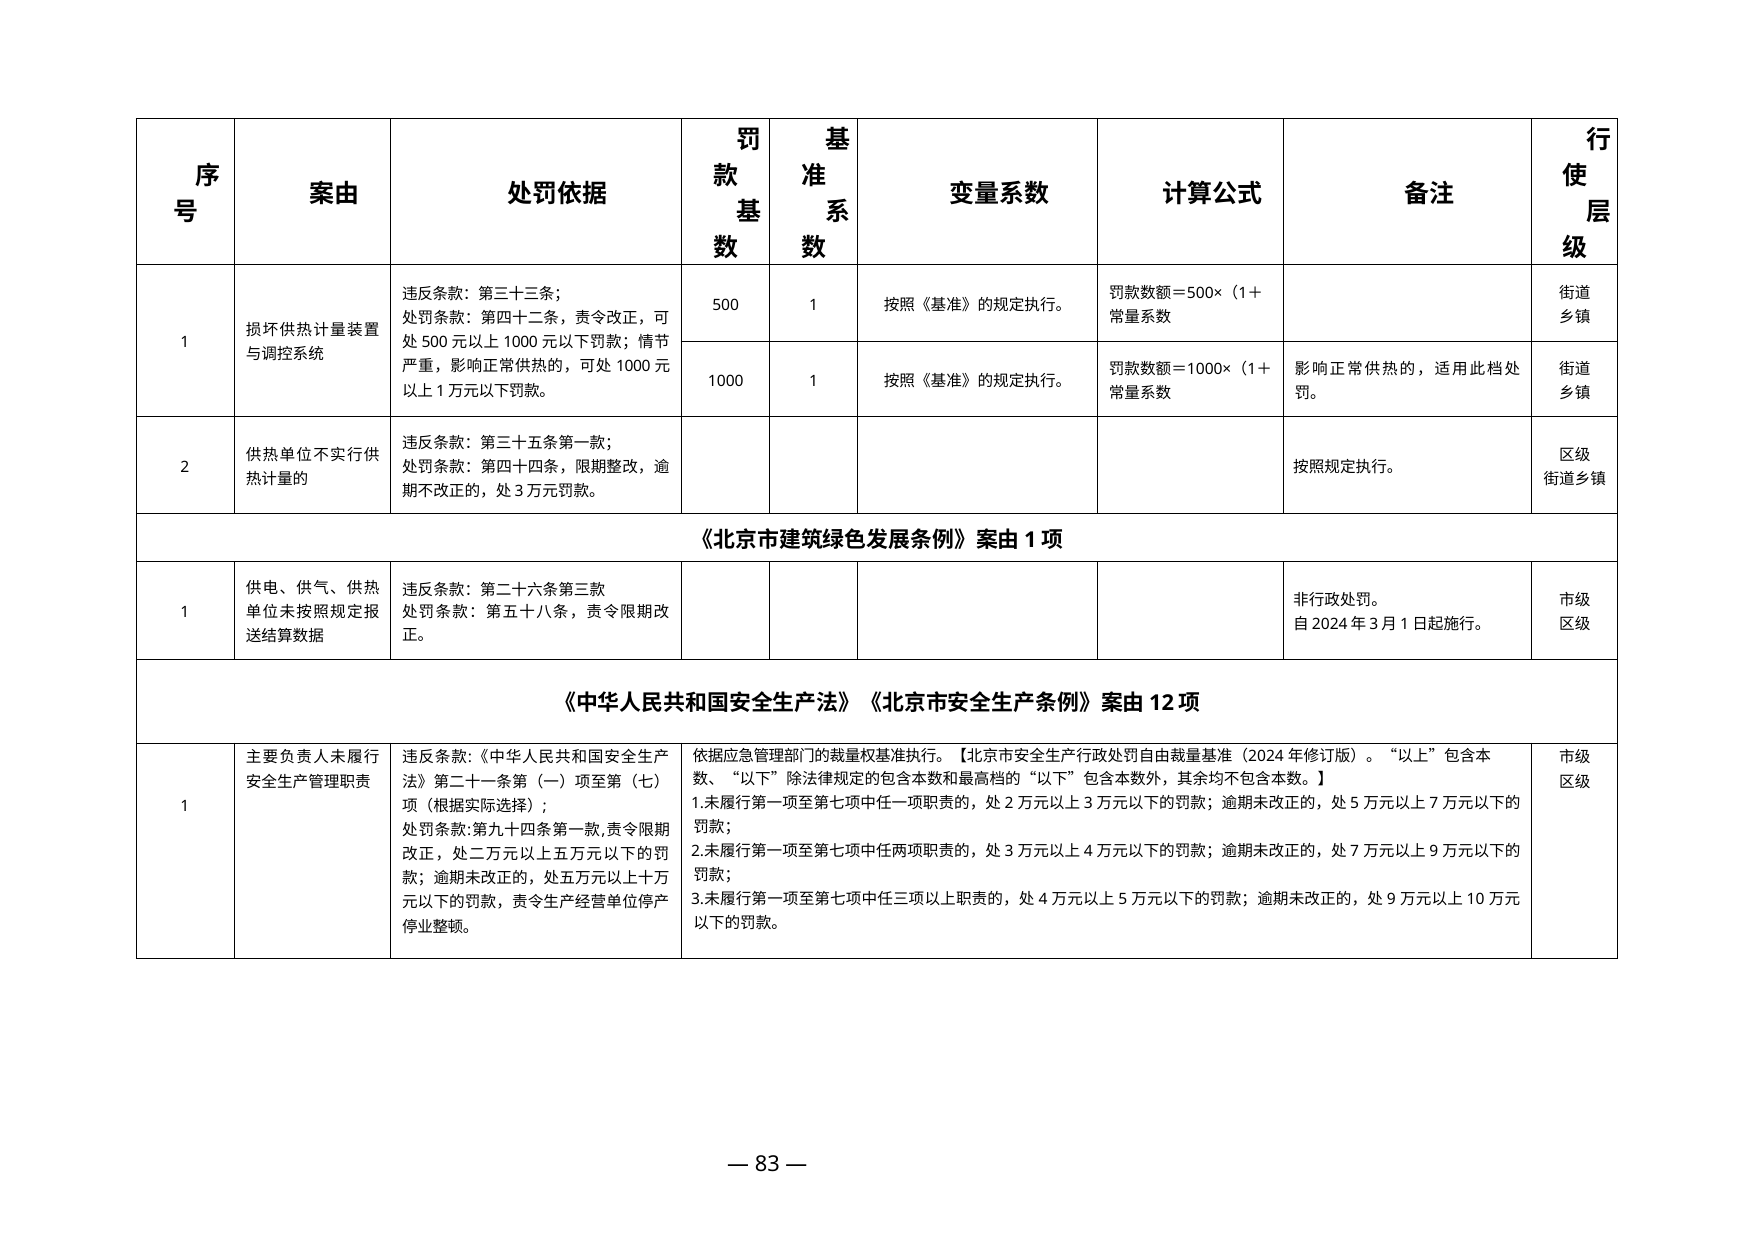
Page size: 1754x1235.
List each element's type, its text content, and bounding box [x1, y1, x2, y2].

table_header 基准 系数 [770, 119, 857, 264]
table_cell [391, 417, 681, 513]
table_header 变量系数 [858, 119, 1097, 264]
table_header 行使 层级 [1532, 119, 1617, 264]
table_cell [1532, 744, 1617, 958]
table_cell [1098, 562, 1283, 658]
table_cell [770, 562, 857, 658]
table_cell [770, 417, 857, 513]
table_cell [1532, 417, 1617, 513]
table_header 序号 [137, 119, 234, 264]
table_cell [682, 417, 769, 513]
table_header 处罚依据 [391, 119, 681, 264]
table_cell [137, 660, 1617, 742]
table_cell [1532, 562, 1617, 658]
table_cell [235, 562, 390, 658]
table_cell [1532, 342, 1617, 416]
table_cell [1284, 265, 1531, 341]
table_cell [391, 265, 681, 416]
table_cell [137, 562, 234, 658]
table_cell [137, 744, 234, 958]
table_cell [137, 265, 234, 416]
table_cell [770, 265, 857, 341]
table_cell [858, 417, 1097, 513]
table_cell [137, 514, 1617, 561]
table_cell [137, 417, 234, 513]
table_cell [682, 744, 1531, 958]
table_header 备注 [1284, 119, 1531, 264]
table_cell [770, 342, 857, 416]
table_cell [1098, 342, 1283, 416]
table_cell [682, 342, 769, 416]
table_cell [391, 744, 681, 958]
table_header 案由 [235, 119, 390, 264]
table_header 计算公式 [1098, 119, 1283, 264]
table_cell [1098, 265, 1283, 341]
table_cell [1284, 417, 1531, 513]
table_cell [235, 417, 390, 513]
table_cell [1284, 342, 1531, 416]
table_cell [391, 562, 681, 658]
table_header 罚款 基数 [682, 119, 769, 264]
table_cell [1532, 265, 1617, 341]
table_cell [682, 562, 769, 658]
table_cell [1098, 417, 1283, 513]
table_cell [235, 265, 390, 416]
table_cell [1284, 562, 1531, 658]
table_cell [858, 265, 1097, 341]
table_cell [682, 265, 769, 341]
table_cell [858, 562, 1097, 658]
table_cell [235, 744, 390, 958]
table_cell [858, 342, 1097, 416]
